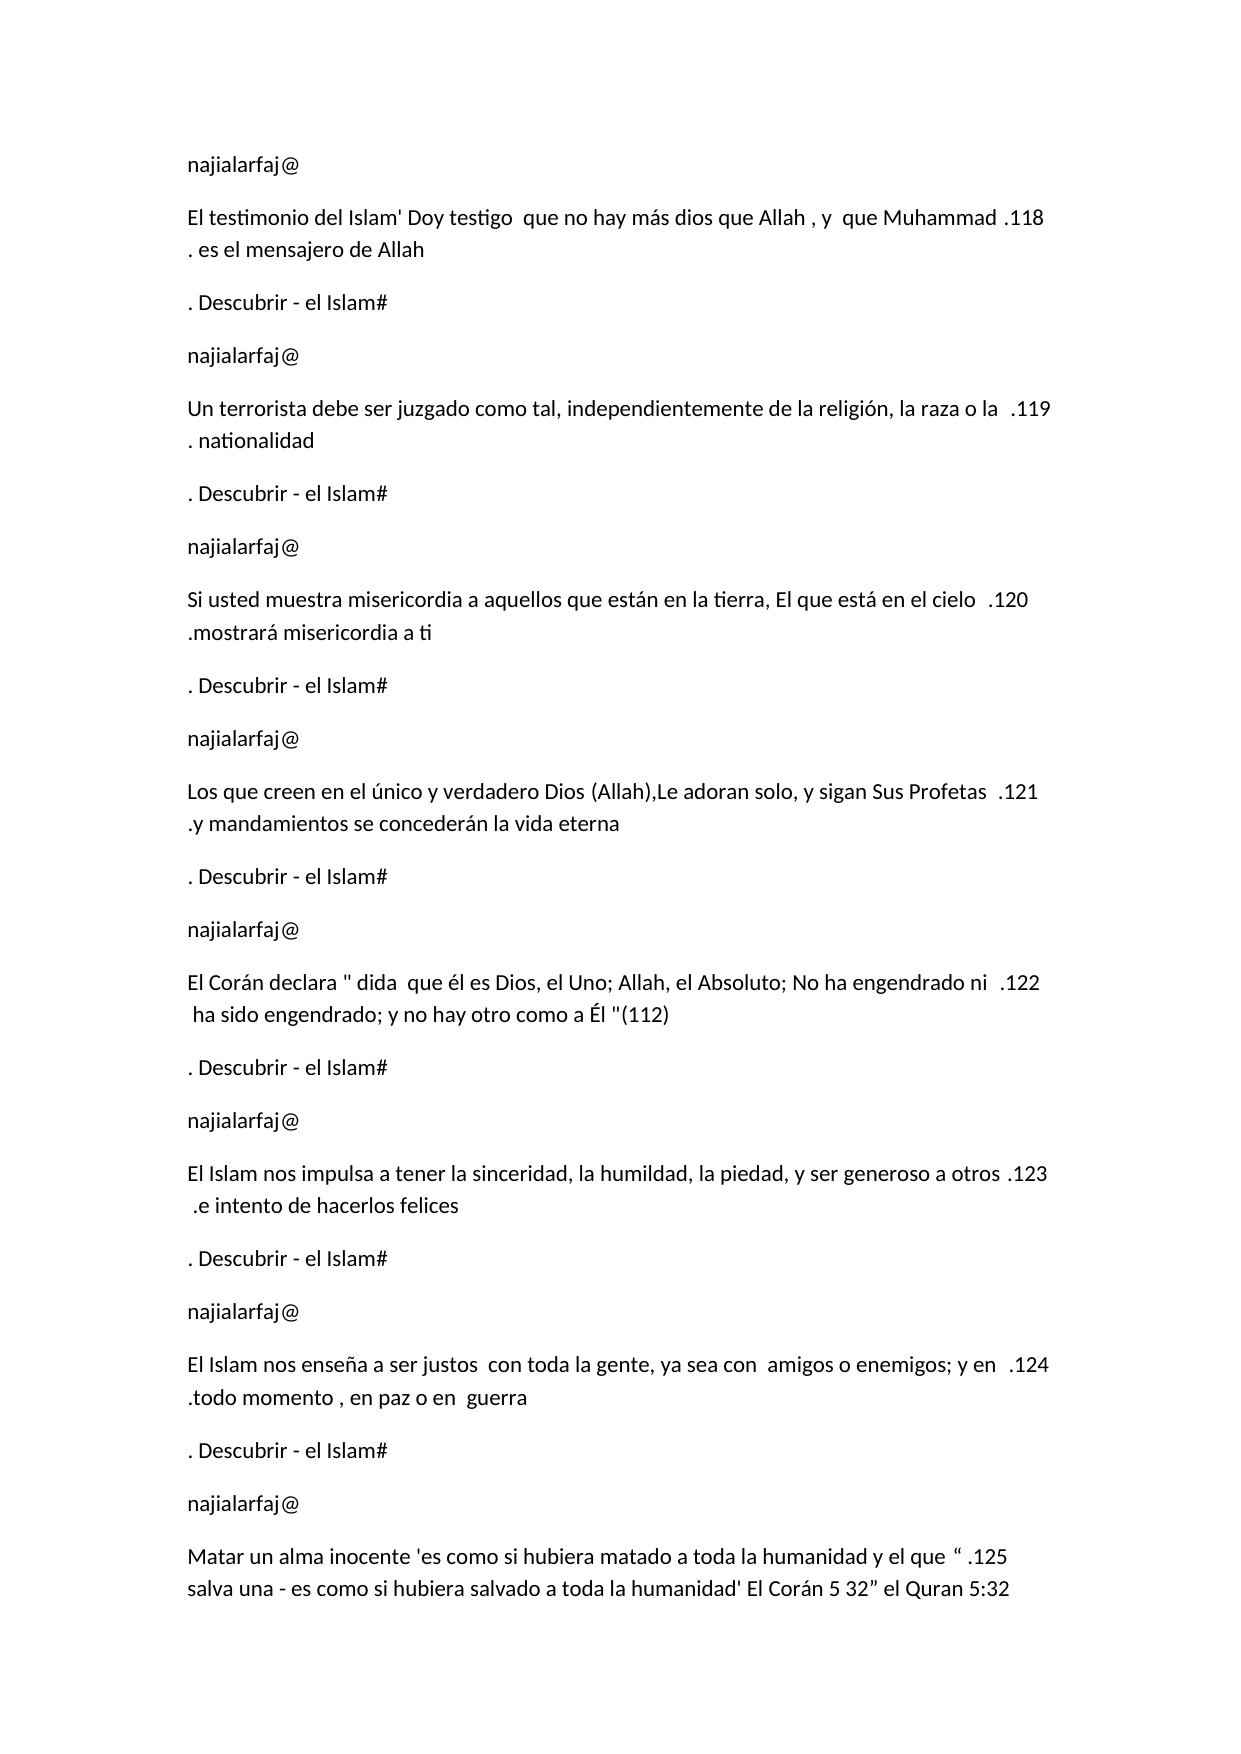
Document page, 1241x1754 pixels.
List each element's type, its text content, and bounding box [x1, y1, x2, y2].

text #Descubrir - el Islam . [187, 1053, 1053, 1081]
text #Descubrir - el Islam . [187, 1436, 1053, 1464]
text 120. Si usted muestra misericordia a aquellos que están en la tierra, El que está en el cielo mostrará misericordia a ti. [187, 586, 1053, 646]
text #Descubrir - el Islam . [187, 479, 1053, 507]
text 125. “Matar un alma inocente 'es como si hubiera matado a toda la humanidad y el que salva una - es como si hubiera salvado a toda la humanidad' El Corán 5 32” el Quran 5:32 [187, 1542, 1053, 1602]
text @najialarfaj [187, 532, 1053, 561]
text @najialarfaj [187, 915, 1053, 943]
text @najialarfaj [187, 1106, 1053, 1134]
text #Descubrir - el Islam . [187, 671, 1053, 699]
text 122. El Corán declara " dida que él es Dios, el Uno; Allah, el Absoluto; No ha engendrado ni ha sido engendrado; y no hay otro como a Él "(112) [187, 968, 1053, 1028]
text #Descubrir - el Islam . [187, 862, 1053, 890]
text 124. El Islam nos enseña a ser justos con toda la gente, ya sea con amigos o enemigos; y en todo momento , en paz o en guerra. [187, 1351, 1053, 1411]
text 123. El Islam nos impulsa a tener la sinceridad, la humildad, la piedad, y ser generoso a otros e intento de hacerlos felices. [187, 1159, 1053, 1219]
text #Descubrir - el Islam . [187, 288, 1053, 316]
text @najialarfaj [187, 341, 1053, 369]
text @najialarfaj [187, 1297, 1053, 1326]
text #Descubrir - el Islam . [187, 1244, 1053, 1272]
text @najialarfaj [187, 1489, 1053, 1517]
text @najialarfaj [187, 724, 1053, 752]
text 118. El testimonio del Islam' Doy testigo que no hay más dios que Allah , y que Muhammad es el mensajero de Allah . [187, 203, 1053, 263]
text 121. Los que creen en el único y verdadero Dios (Allah),Le adoran solo, y sigan Sus Profetas y mandamientos se concederán la vida eterna. [187, 777, 1053, 837]
text @najialarfaj [187, 150, 1053, 178]
text 119. Un terrorista debe ser juzgado como tal, independientemente de la religión, la raza o la nationalidad . [187, 394, 1053, 454]
